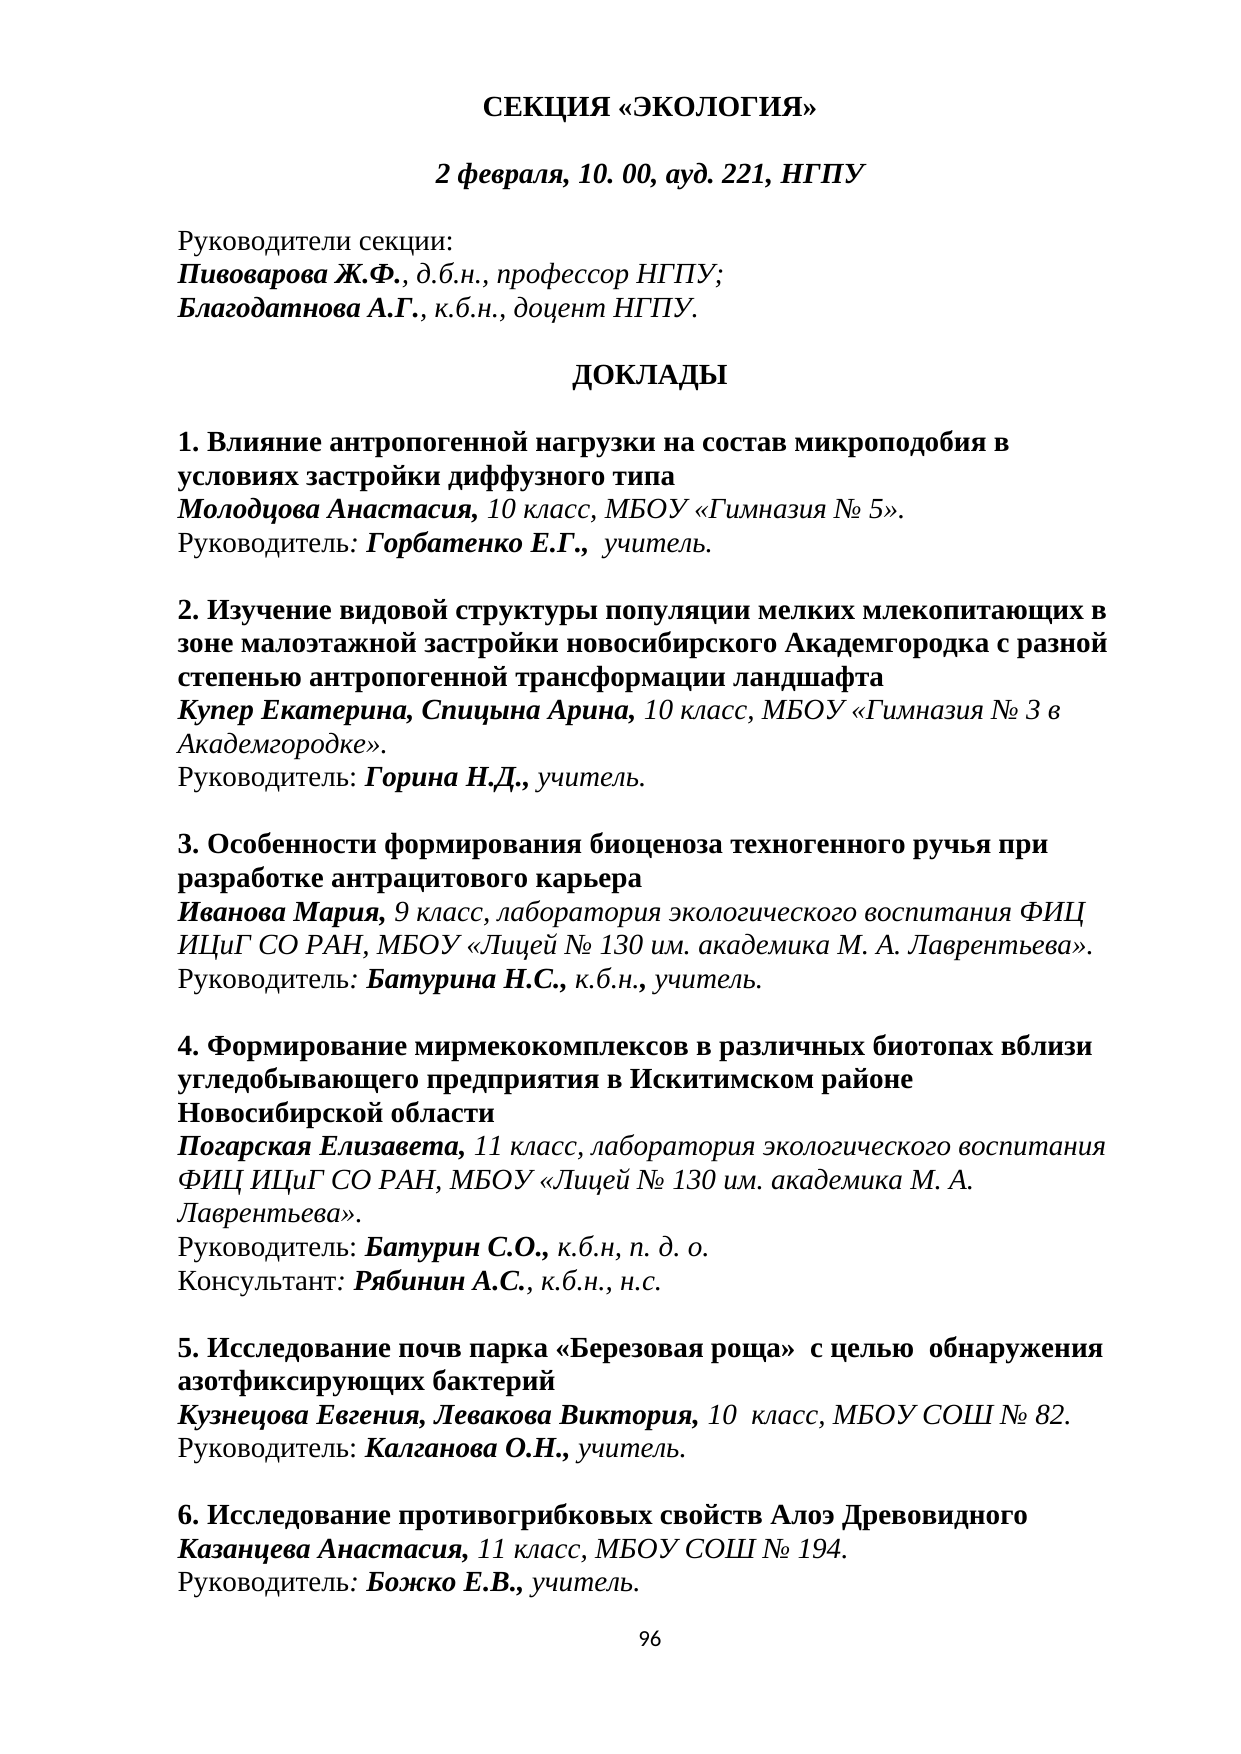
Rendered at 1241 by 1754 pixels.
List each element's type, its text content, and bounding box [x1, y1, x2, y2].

text СЕКЦИЯ «ЭКОЛОГИЯ» [177, 89, 1122, 122]
list Влияние антропогенной нагрузки на состав микроподобия в условиях застройки диффузного типа [177, 424, 1122, 491]
text Купер Екатерина, Спицына Арина, 10 класс, МБОУ «Гимназия № 3 в Академгородке». [177, 692, 1122, 759]
text 2 февраля, 10. 00, ауд. 221, НГПУ [177, 156, 1122, 189]
text Погарская Елизавета, 11 класс, лаборатория экологического воспитания ФИЦ ИЦиГ СО РАН, МБОУ «Лицей № 130 им. академика М. А. Лаврентьева». [177, 1128, 1122, 1229]
text Руководитель: Горбатенко Е.Г., учитель. [177, 525, 1122, 558]
text Руководитель: Горина Н.Д., учитель. [177, 759, 1122, 793]
text Пивоварова Ж.Ф., д.б.н., профессор НГПУ; [177, 256, 1122, 290]
text Казанцева Анастасия, 11 класс, МБОУ СОШ № 194. [177, 1531, 1122, 1564]
text Руководитель: Калганова О.Н., учитель. [177, 1430, 1122, 1464]
text Руководитель: Батурина Н.С., к.б.н., учитель. [177, 961, 1122, 994]
text ДОКЛАДЫ [177, 357, 1122, 391]
list Исследование почв парка «Березовая роща» с целью обнаружения азотфиксирующих бактерий [177, 1330, 1122, 1397]
text Консультант: Рябинин А.С., к.б.н., н.с. [177, 1263, 1122, 1296]
text Молодцова Анастасия, 10 класс, МБОУ «Гимназия № 5». [177, 491, 1122, 525]
text Руководитель: Божко Е.В., учитель. [177, 1564, 1122, 1598]
list Формирование мирмекокомплексов в различных биотопах вблизи угледобывающего предприятия в Искитимском районе Новосибирской области [177, 1028, 1122, 1128]
list Особенности формирования биоценоза техногенного ручья при разработке антрацитового карьера [177, 827, 1122, 894]
text Руководитель: Батурин С.О., к.б.н, п. д. о. [177, 1229, 1122, 1263]
text Руководители секции: [177, 223, 1122, 256]
text Благодатнова А.Г., к.б.н., доцент НГПУ. [177, 290, 1122, 323]
list Изучение видовой структуры популяции мелких млекопитающих в зоне малоэтажной застройки новосибирского Академгородка с разной степенью антропогенной трансформации ландшафта [177, 592, 1122, 692]
text Кузнецова Евгения, Левакова Виктория, 10 класс, МБОУ СОШ № 82. [177, 1397, 1122, 1430]
text Иванова Мария, 9 класс, лаборатория экологического воспитания ФИЦ ИЦиГ СО РАН, МБОУ «Лицей № 130 им. академика М. А. Лаврентьева». [177, 894, 1122, 961]
list Исследование противогрибковых свойств Алоэ Древовидного [177, 1497, 1122, 1531]
